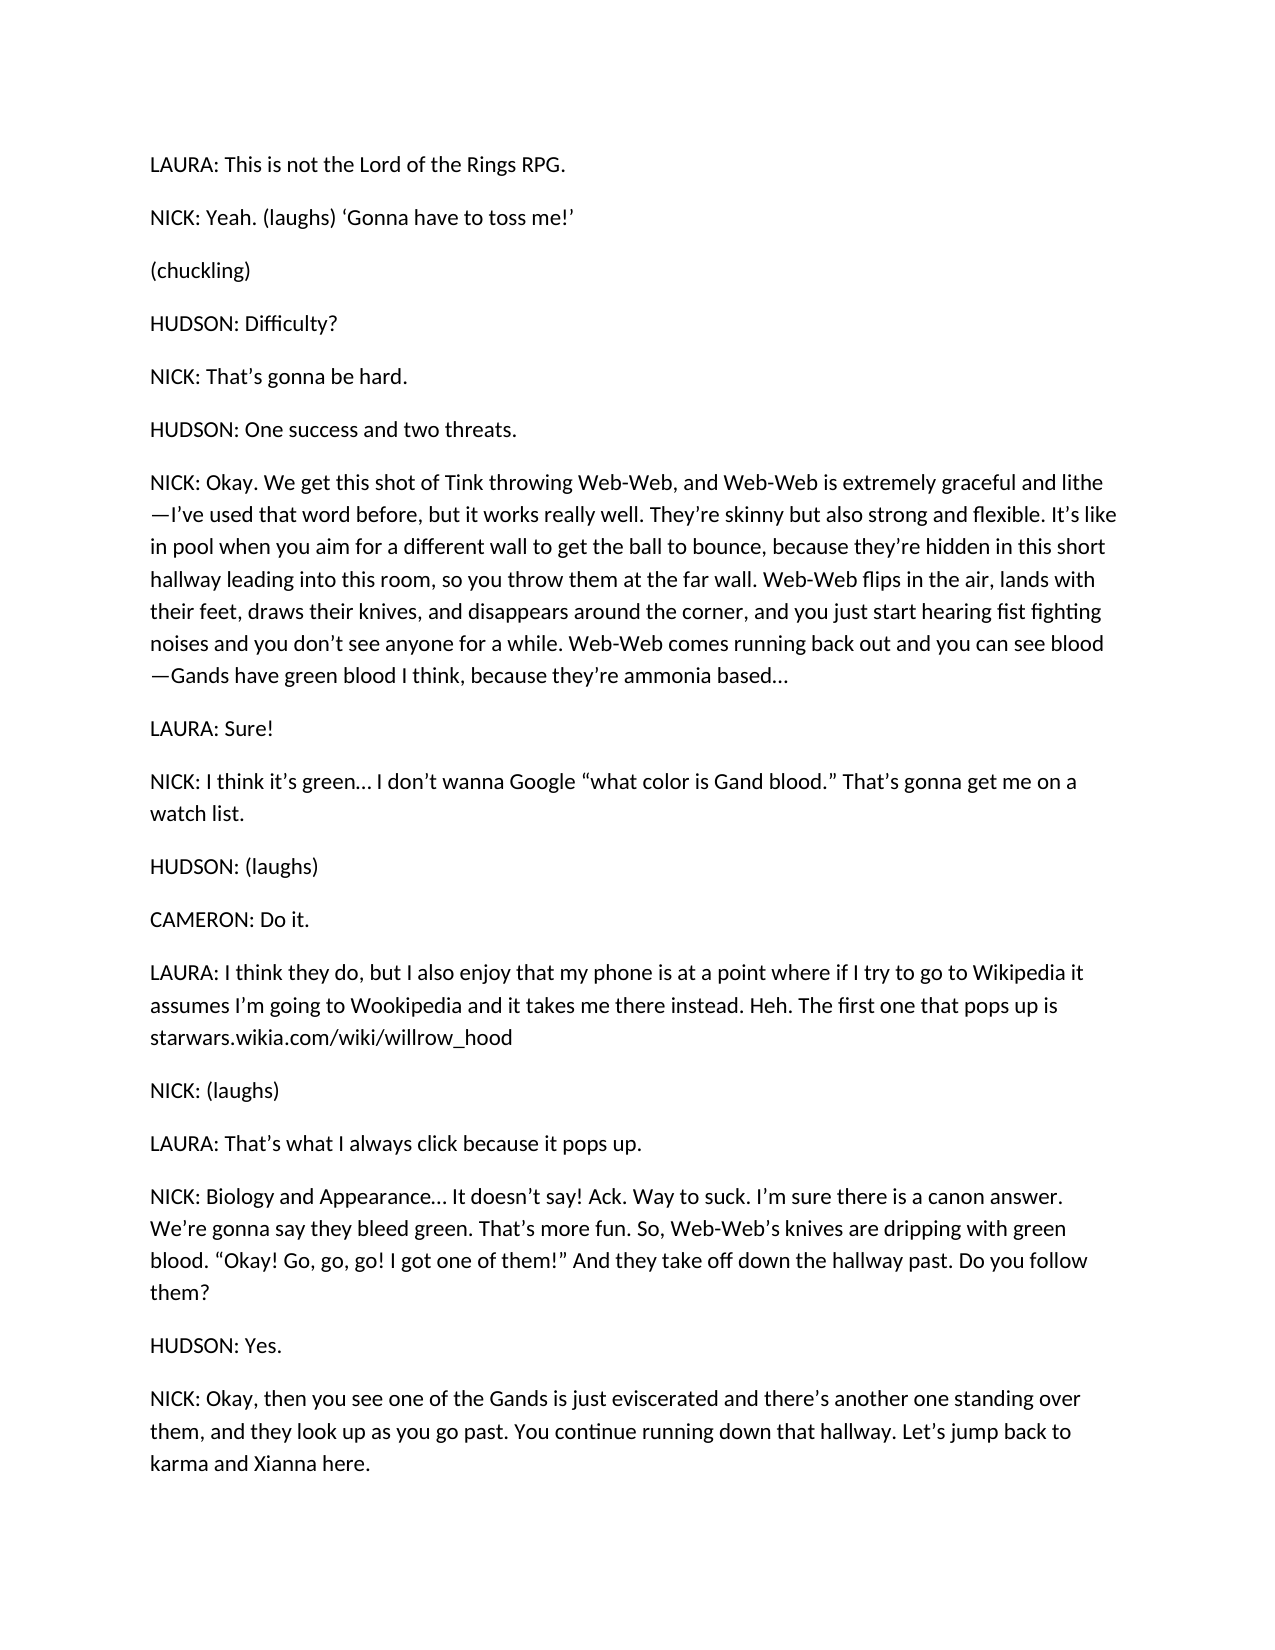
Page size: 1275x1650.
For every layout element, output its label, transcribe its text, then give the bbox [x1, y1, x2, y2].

text CAMERON: Do it. [150, 906, 1125, 933]
text NICK: Yeah. (laughs) ‘Gonna have to toss me!’ [150, 203, 1125, 231]
text LAURA: That’s what I always click because it pops up. [150, 1129, 1125, 1157]
text NICK: Okay. We get this shot of Tink throwing Web-Web, and Web-Web is extremely graceful and lithe—I’ve used that word before, but it works really well. They’re skinny but also strong and flexible. It’s like in pool when you aim for a different wall to get the ball to bounce, because they’re hidden in this short hallway leading into this room, so you throw them at the far wall. Web-Web flips in the air, lands with their feet, draws their knives, and disappears around the corner, and you just start hearing fist fighting noises and you don’t see anyone for a while. Web-Web comes running back out and you can see blood—Gands have green blood I think, because they’re ammonia based… [150, 468, 1125, 689]
text LAURA: I think they do, but I also enjoy that my phone is at a point where if I try to go to Wikipedia it assumes I’m going to Wookipedia and it takes me there instead. Heh. The first one that pops up is starwars.wikia.com/wiki/willrow_hood [150, 958, 1125, 1051]
text NICK: (laughs) [150, 1076, 1125, 1104]
text HUDSON: Yes. [150, 1332, 1125, 1359]
text (chuckling) [150, 256, 1125, 284]
text NICK: Biology and Appearance… It doesn’t say! Ack. Way to suck. I’m sure there is a canon answer. We’re gonna say they bleed green. That’s more fun. So, Web-Web’s knives are dripping with green blood. “Okay! Go, go, go! I got one of them!” And they take off down the hallway past. Do you follow them? [150, 1182, 1125, 1307]
text HUDSON: Difficulty? [150, 309, 1125, 337]
text HUDSON: One success and two threats. [150, 415, 1125, 443]
text LAURA: This is not the Lord of the Rings RPG. [150, 150, 1125, 178]
text NICK: I think it’s green… I don’t wanna Google “what color is Gand blood.” That’s gonna get me on a watch list. [150, 767, 1125, 827]
text NICK: That’s gonna be hard. [150, 362, 1125, 390]
text HUDSON: (laughs) [150, 852, 1125, 881]
text NICK: Okay, then you see one of the Gands is just eviscerated and there’s another one standing over them, and they look up as you go past. You continue running down that hallway. Let’s jump back to karma and Xianna here. [150, 1384, 1125, 1477]
text LAURA: Sure! [150, 714, 1125, 742]
